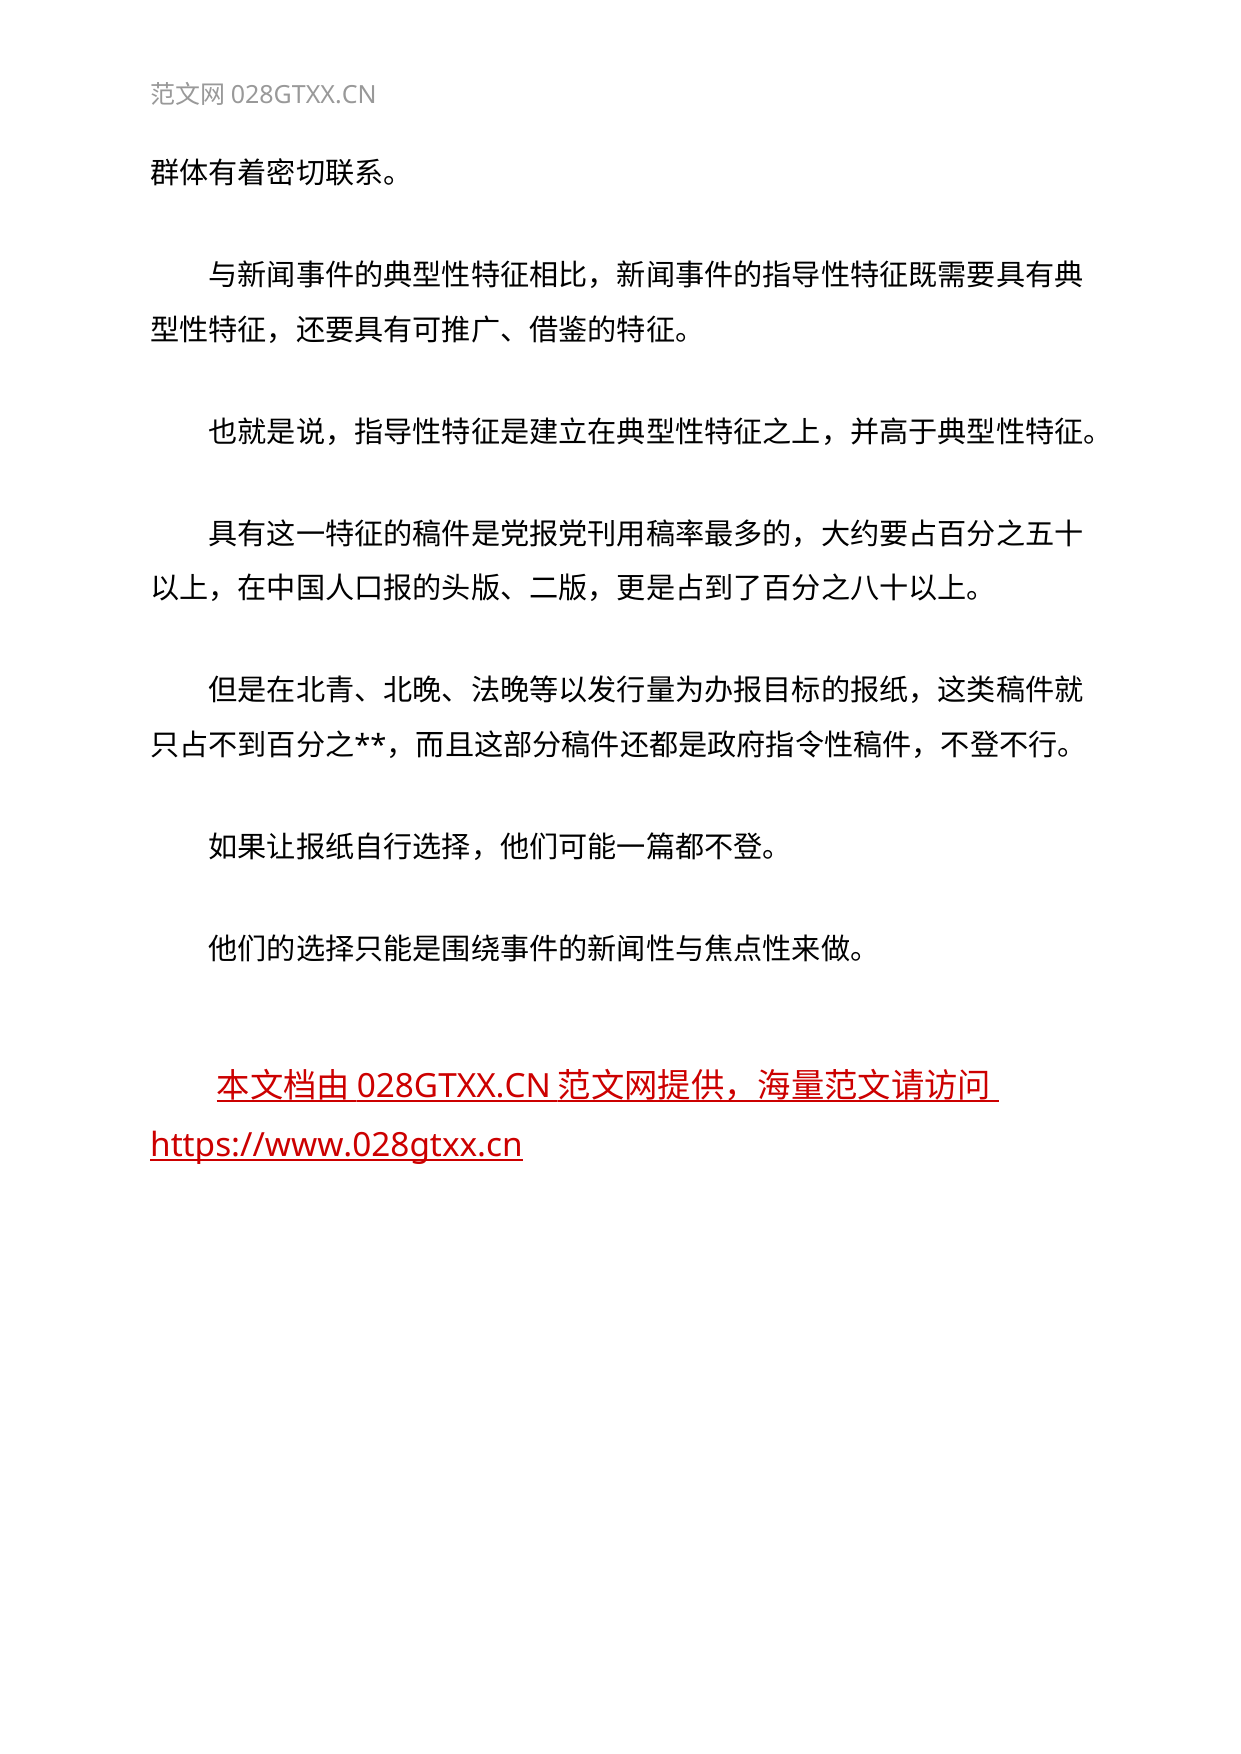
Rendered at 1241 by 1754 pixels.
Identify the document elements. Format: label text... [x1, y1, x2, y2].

text 如果让报纸自行选择，他们可能一篇都不登。 [150, 824, 1090, 866]
text 本文档由028GTXX.CN范文网提供，海量范文请访问 https://www.028gtxx.cn [150, 1058, 1090, 1166]
text 但是在北青、北晚、法晚等以发行量为办报目标的报纸，这类稿件就只占不到百分之**，而且这部分稿件还都是政府指令性稿件，不登不行。 [150, 667, 1090, 764]
text 与新闻事件的典型性特征相比，新闻事件的指导性特征既需要具有典型性特征，还要具有可推广、借鉴的特征。 [150, 252, 1090, 349]
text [150, 150, 1090, 192]
text 也就是说，指导性特征是建立在典型性特征之上，并高于典型性特征。 [150, 408, 1090, 451]
text 具有这一特征的稿件是党报党刊用稿率最多的，大约要占百分之五十以上，在中国人口报的头版、二版，更是占到了百分之八十以上。 [150, 510, 1090, 607]
text 他们的选择只能是围绕事件的新闻性与焦点性来做。 [150, 926, 1090, 968]
